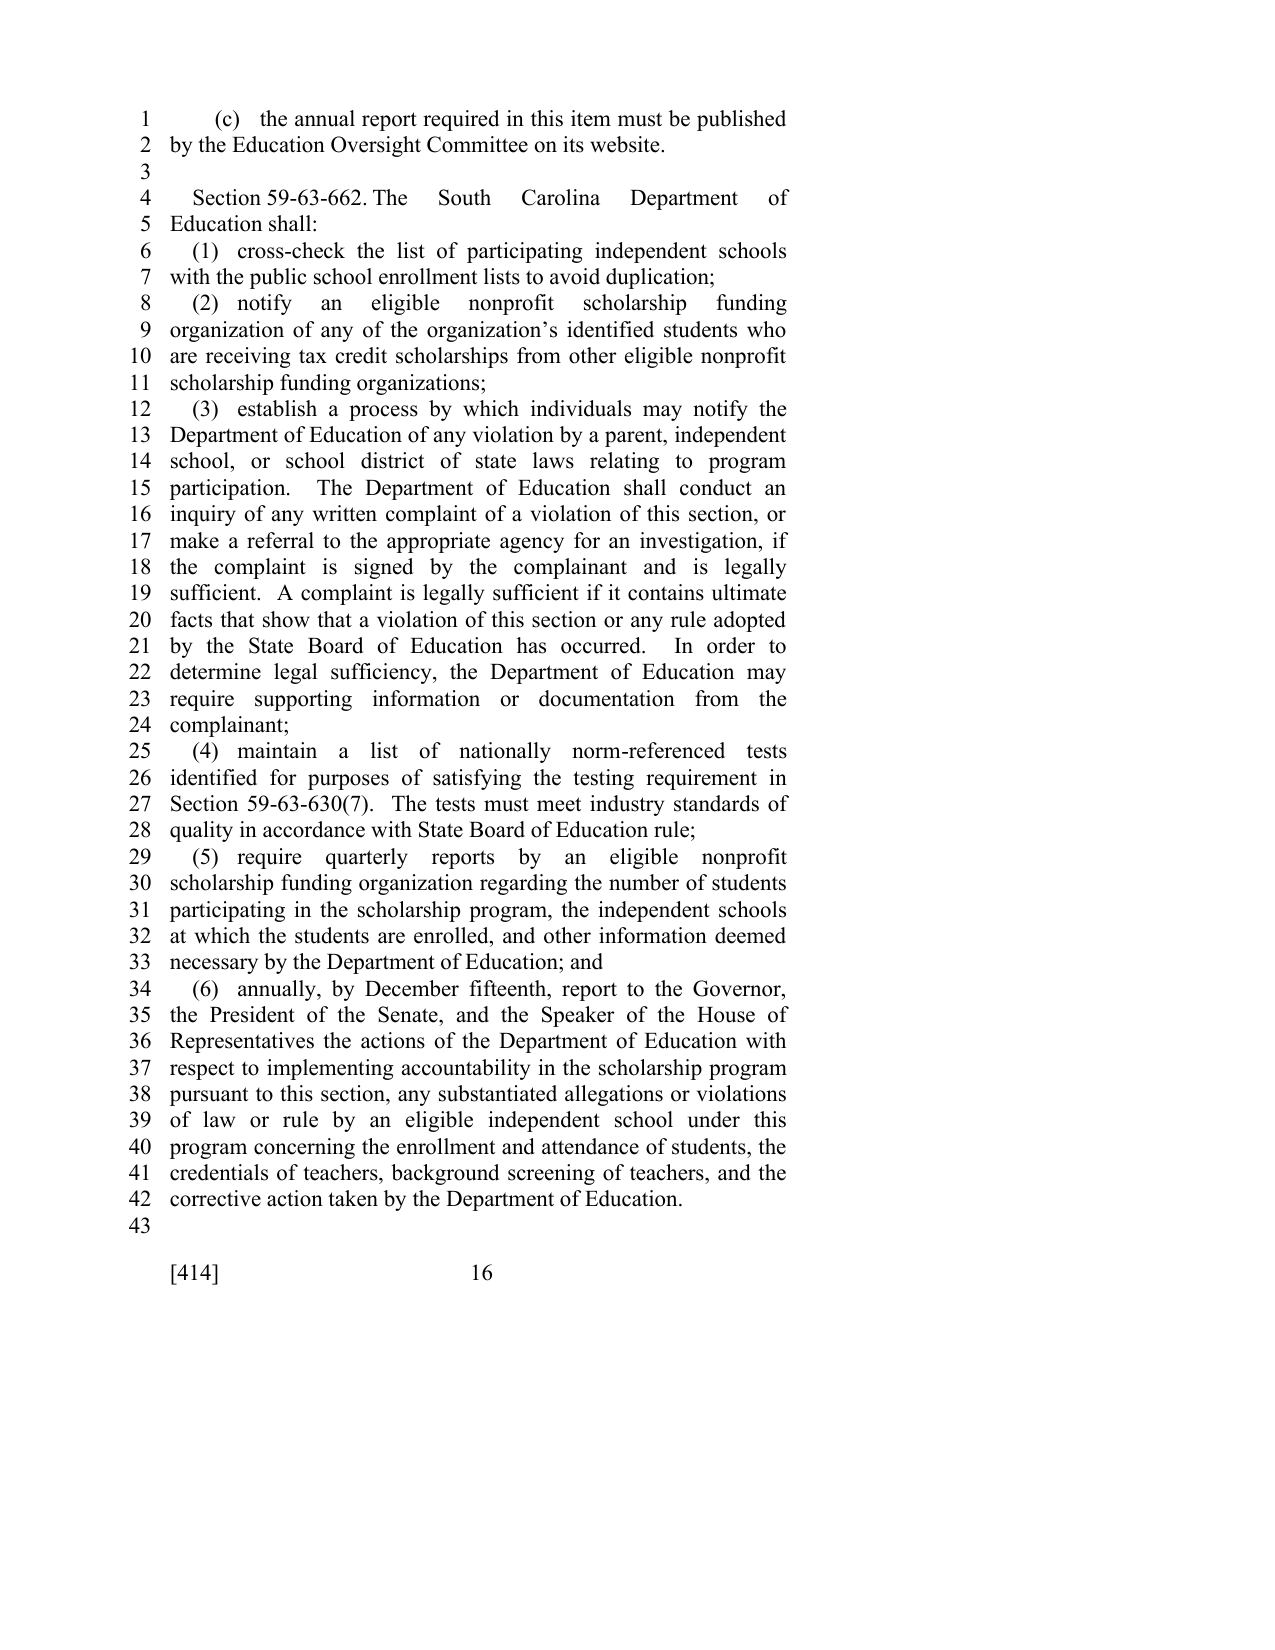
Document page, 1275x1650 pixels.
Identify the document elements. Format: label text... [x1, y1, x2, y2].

text (5) require quarterly reports by an eligible nonprofit scholarship funding organization regarding the number of students participating in the scholarship program, the independent schools at which the students are enrolled, and other information deemed necessary by the Department of Education; and [169, 843, 787, 975]
text Section 59-63-662. The South Carolina Department of Education shall: [169, 184, 787, 237]
text (3) establish a process by which individuals may notify the Department of Education of any violation by a parent, independent school, or school district of state laws relating to program participation. The Department of Education shall conduct an inquiry of any written complaint of a violation of this section, or make a referral to the appropriate agency for an investigation, if the complaint is signed by the complainant and is legally sufficient. A complaint is legally sufficient if it contains ultimate facts that show that a violation of this section or any rule adopted by the State Board of Education has occurred. In order to determine legal sufficiency, the Department of Education may require supporting information or documentation from the complainant; [169, 395, 787, 737]
text (4) maintain a list of nationally norm-referenced tests identified for purposes of satisfying the testing requirement in Section 59-63-630(7). The tests must meet industry standards of quality in accordance with State Board of Education rule; [169, 737, 787, 843]
text (6) annually, by December fifteenth, report to the Governor, the President of the Senate, and the Speaker of the House of Representatives the actions of the Department of Education with respect to implementing accountability in the scholarship program pursuant to this section, any substantiated allegations or violations of law or rule by an eligible independent school under this program concerning the enrollment and attendance of students, the credentials of teachers, background screening of teachers, and the corrective action taken by the Department of Education. [169, 975, 787, 1212]
text (1) cross-check the list of participating independent schools with the public school enrollment lists to avoid duplication; [169, 237, 787, 289]
text (c) the annual report required in this item must be published by the Education Oversight Committee on its website. [169, 105, 787, 158]
text (2) notify an eligible nonprofit scholarship funding organization of any of the organization’s identified students who are receiving tax credit scholarships from other eligible nonprofit scholarship funding organizations; [169, 289, 787, 395]
